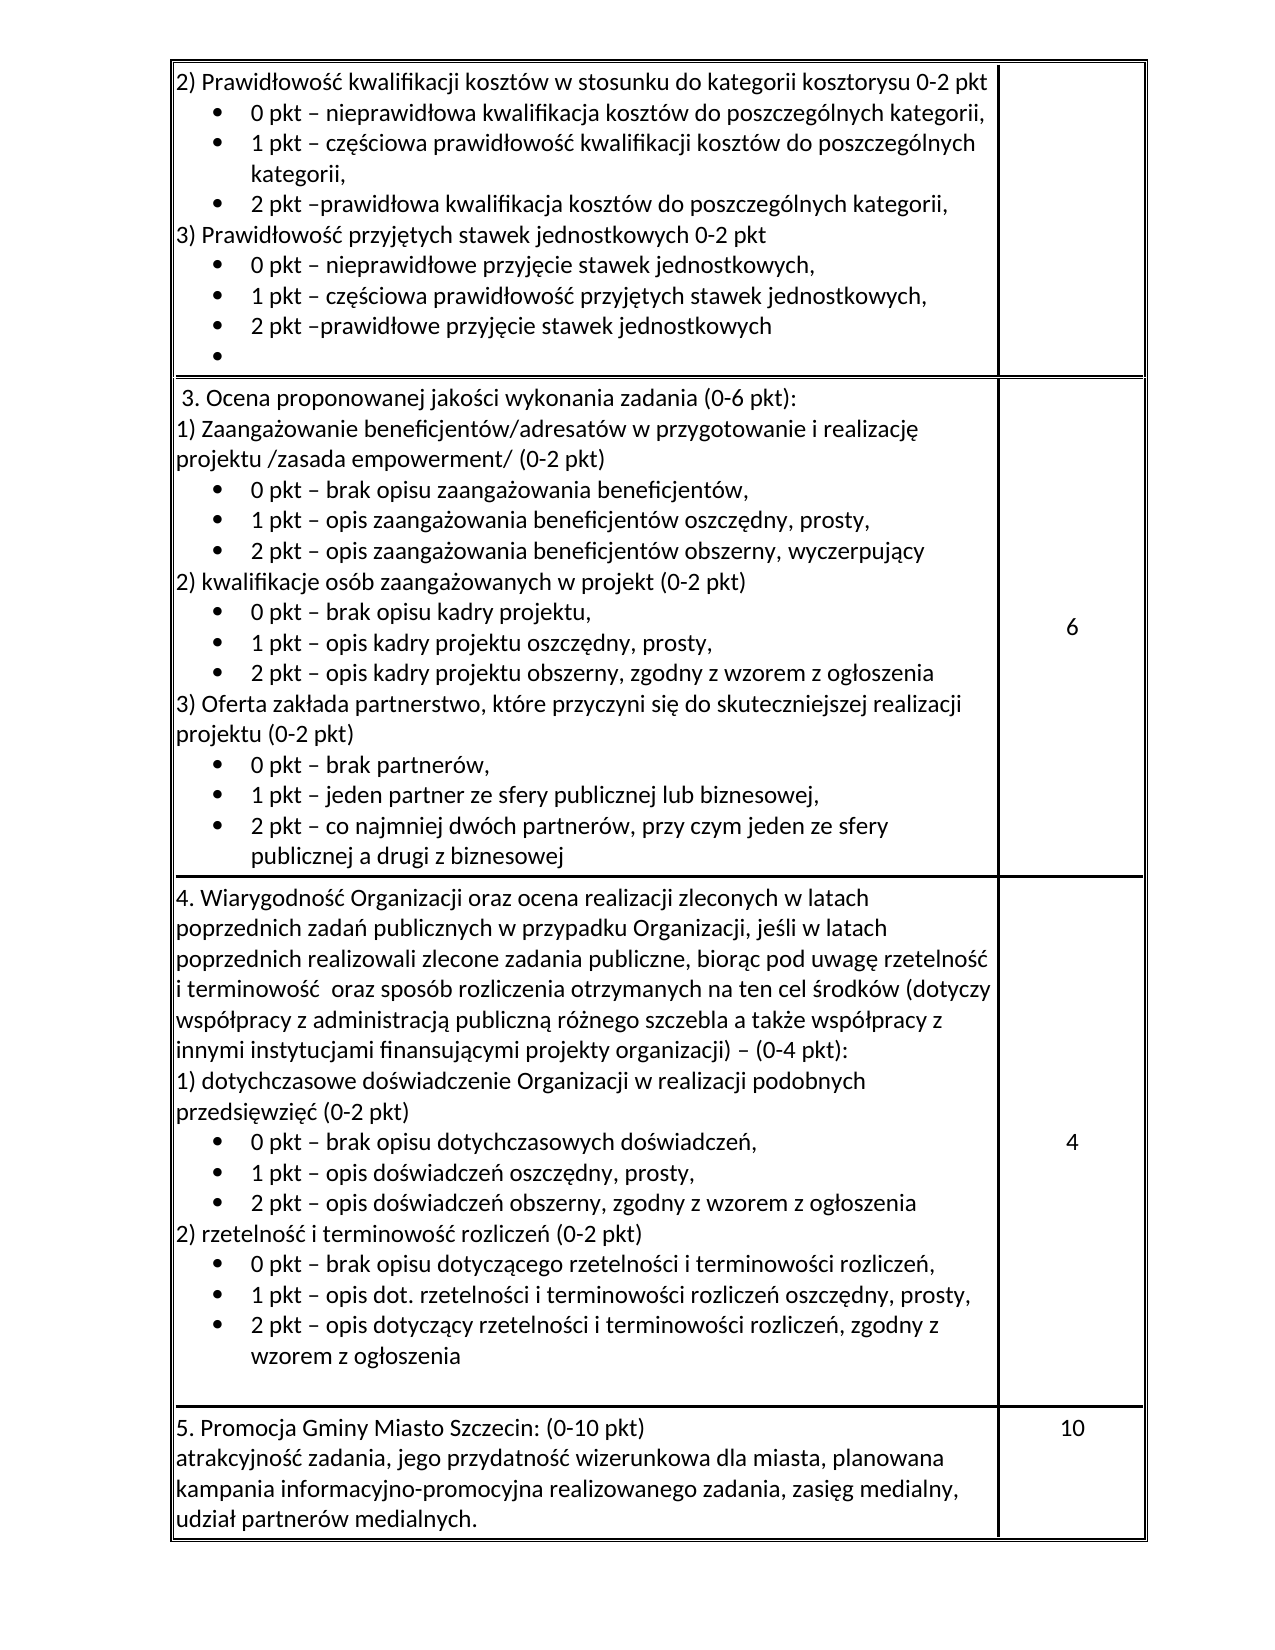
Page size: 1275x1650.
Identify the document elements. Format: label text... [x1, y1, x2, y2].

table_cell 4 [1000, 875, 1144, 1405]
table_cell 6 [1000, 375, 1145, 875]
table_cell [174, 1405, 998, 1538]
table_cell 4. Wiarygodność Organizacji oraz ocena realizacji zleconych w latach poprzednich zadań publicznych w przypadku Organizacji, jeśli w latach poprzednich realizowali zlecone zadania publiczne, biorąc pod uwagę rzetelność i terminowość oraz sposób rozliczenia otrzymanych na ten cel środków (dotyczy współpracy z administracją publiczną różnego szczebla a także współpracy z innymi instytucjami finansującymi projekty organizacji) – (0-4 pkt): 1) dotychczasowe doświadczenie Organizacji w realizacji podobnych przedsięwzięć (0-2 pkt) 0 pkt – brak opisu dotychczasowych doświadczeń, 1 pkt – opis doświadczeń oszczędny, prosty, 2 pkt – opis doświadczeń obszerny, zgodny z wzorem z ogłoszenia 2) rzetelność i terminowość rozliczeń (0-2 pkt) 0 pkt – brak opisu dotyczącego rzetelności i terminowości rozliczeń, 1 pkt – opis dot. rzetelności i terminowości rozliczeń oszczędny, prosty, 2 pkt – opis dotyczący rzetelności i terminowości rozliczeń, zgodny z wzorem z ogłoszenia [174, 875, 997, 1405]
table_cell 10 [998, 1405, 1144, 1538]
table_cell 6 [998, 63, 1144, 375]
table_cell 3. Ocena proponowanej jakości wykonania zadania (0-6 pkt): 1) Zaangażowanie beneficjentów/adresatów w przygotowanie i realizację projektu /zasada empowerment/ (0-2 pkt) 0 pkt – brak opisu zaangażowania beneficjentów, 1 pkt – opis zaangażowania beneficjentów oszczędny, prosty, 2 pkt – opis zaangażowania beneficjentów obszerny, wyczerpujący 2) kwalifikacje osób zaangażowanych w projekt (0-2 pkt) 0 pkt – brak opisu kadry projektu, 1 pkt – opis kadry projektu oszczędny, prosty, 2 pkt – opis kadry projektu obszerny, zgodny z wzorem z ogłoszenia 3) Oferta zakłada partnerstwo, które przyczyni się do skuteczniejszej realizacji projektu (0-2 pkt) 0 pkt – brak partnerów, 1 pkt – jeden partner ze sfery publicznej lub biznesowej, 2 pkt – co najmniej dwóch partnerów, przy czym jeden ze sfery publicznej a drugi z biznesowej [174, 375, 997, 875]
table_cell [174, 63, 998, 375]
